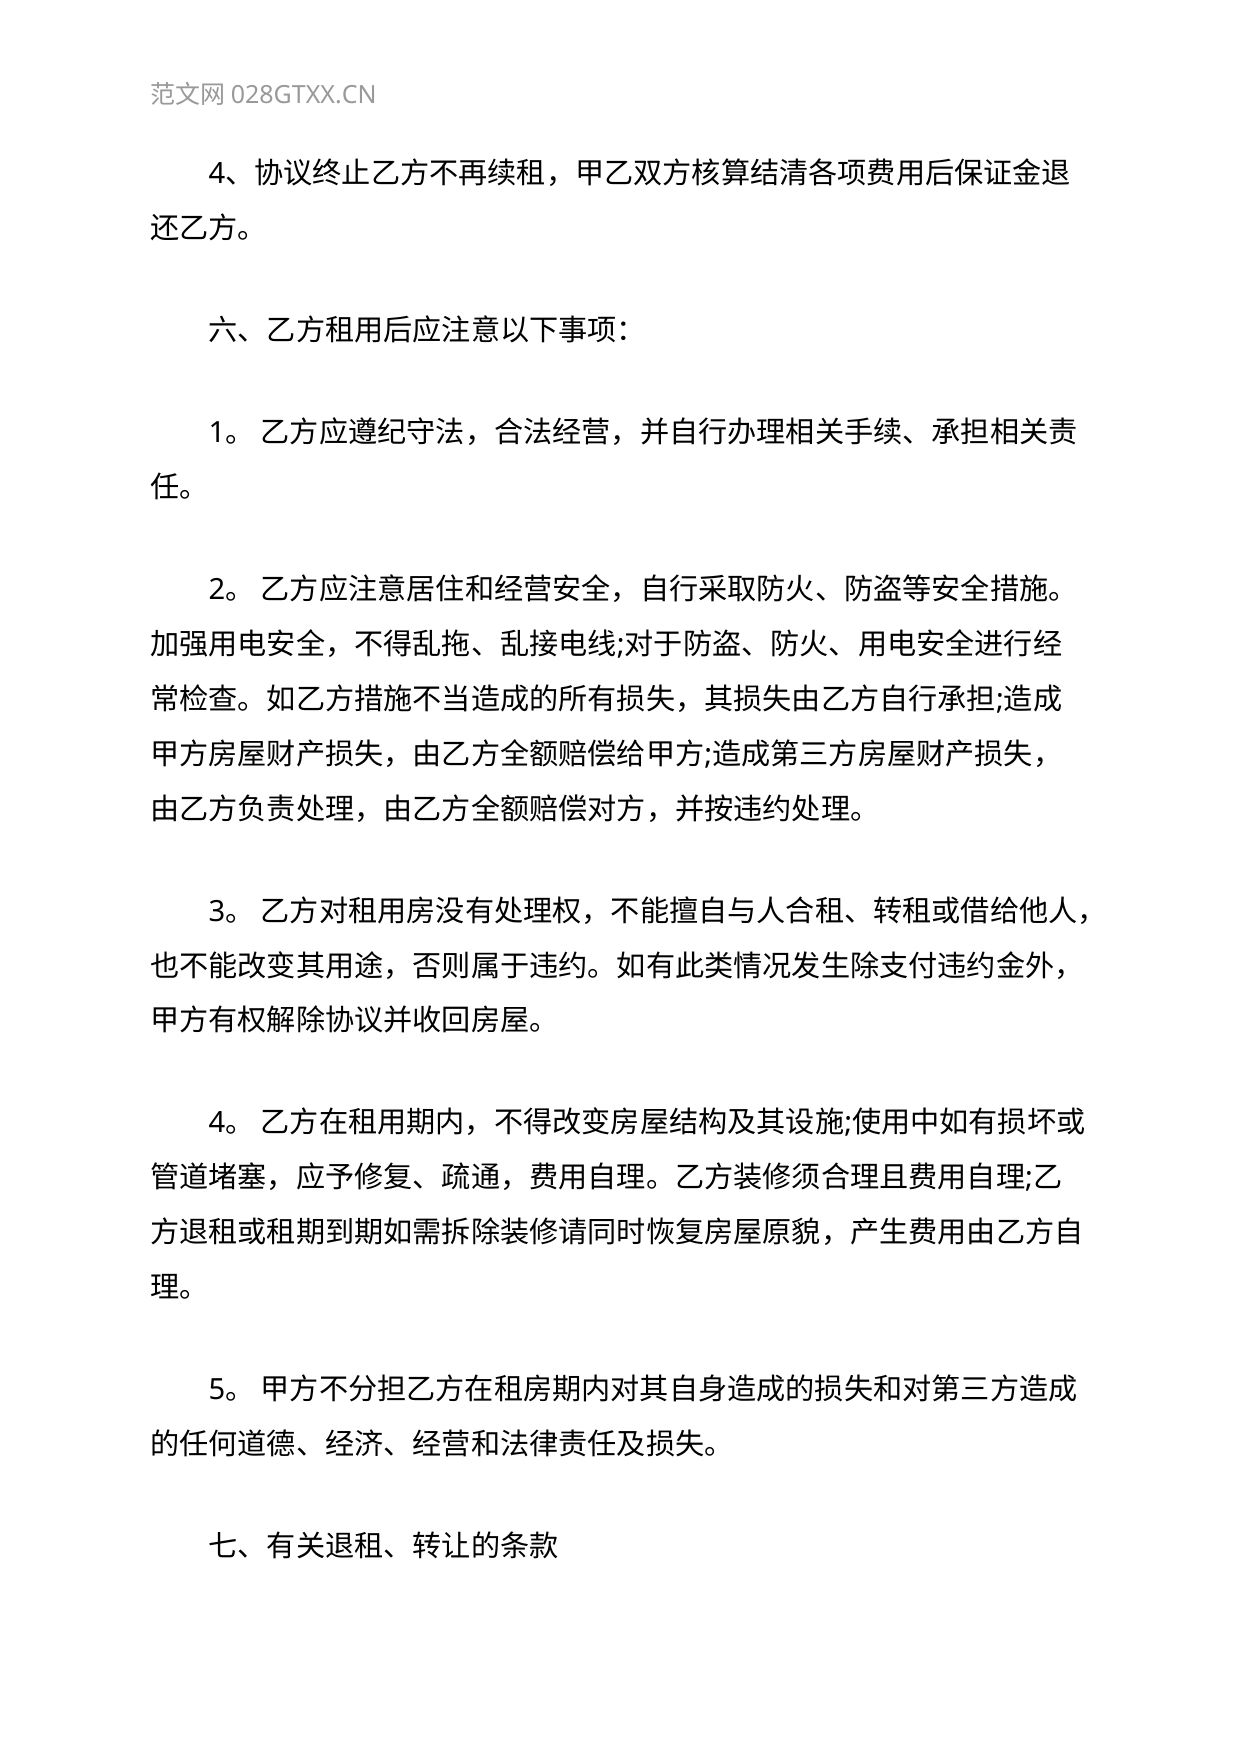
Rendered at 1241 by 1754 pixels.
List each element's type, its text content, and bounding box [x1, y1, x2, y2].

text 六、乙方租用后应注意以下事项： [150, 307, 1090, 349]
text 4、协议终止乙方不再续租，甲乙双方核算结清各项费用后保证金退还乙方。 [150, 150, 1090, 247]
text 1。 乙方应遵纪守法，合法经营，并自行办理相关手续、承担相关责任。 [150, 408, 1090, 506]
text 2。 乙方应注意居住和经营安全，自行采取防火、防盗等安全措施。加强用电安全，不得乱拖、乱接电线;对于防盗、防火、用电安全进行经常检查。如乙方措施不当造成的所有损失，其损失由乙方自行承担;造成甲方房屋财产损失，由乙方全额赔偿给甲方;造成第三方房屋财产损失，由乙方负责处理，由乙方全额赔偿对方，并按违约处理。 [150, 565, 1090, 828]
text 4。 乙方在租用期内，不得改变房屋结构及其设施;使用中如有损坏或管道堵塞，应予修复、疏通，费用自理。乙方装修须合理且费用自理;乙方退租或租期到期如需拆除装修请同时恢复房屋原貌，产生费用由乙方自理。 [150, 1099, 1090, 1306]
text 3。 乙方对租用房没有处理权，不能擅自与人合租、转租或借给他人，也不能改变其用途，否则属于违约。如有此类情况发生除支付违约金外，甲方有权解除协议并收回房屋。 [150, 887, 1090, 1039]
text 5。 甲方不分担乙方在租房期内对其自身造成的损失和对第三方造成的任何道德、经济、经营和法律责任及损失。 [150, 1365, 1090, 1463]
text 七、有关退租、转让的条款 [150, 1522, 1090, 1564]
